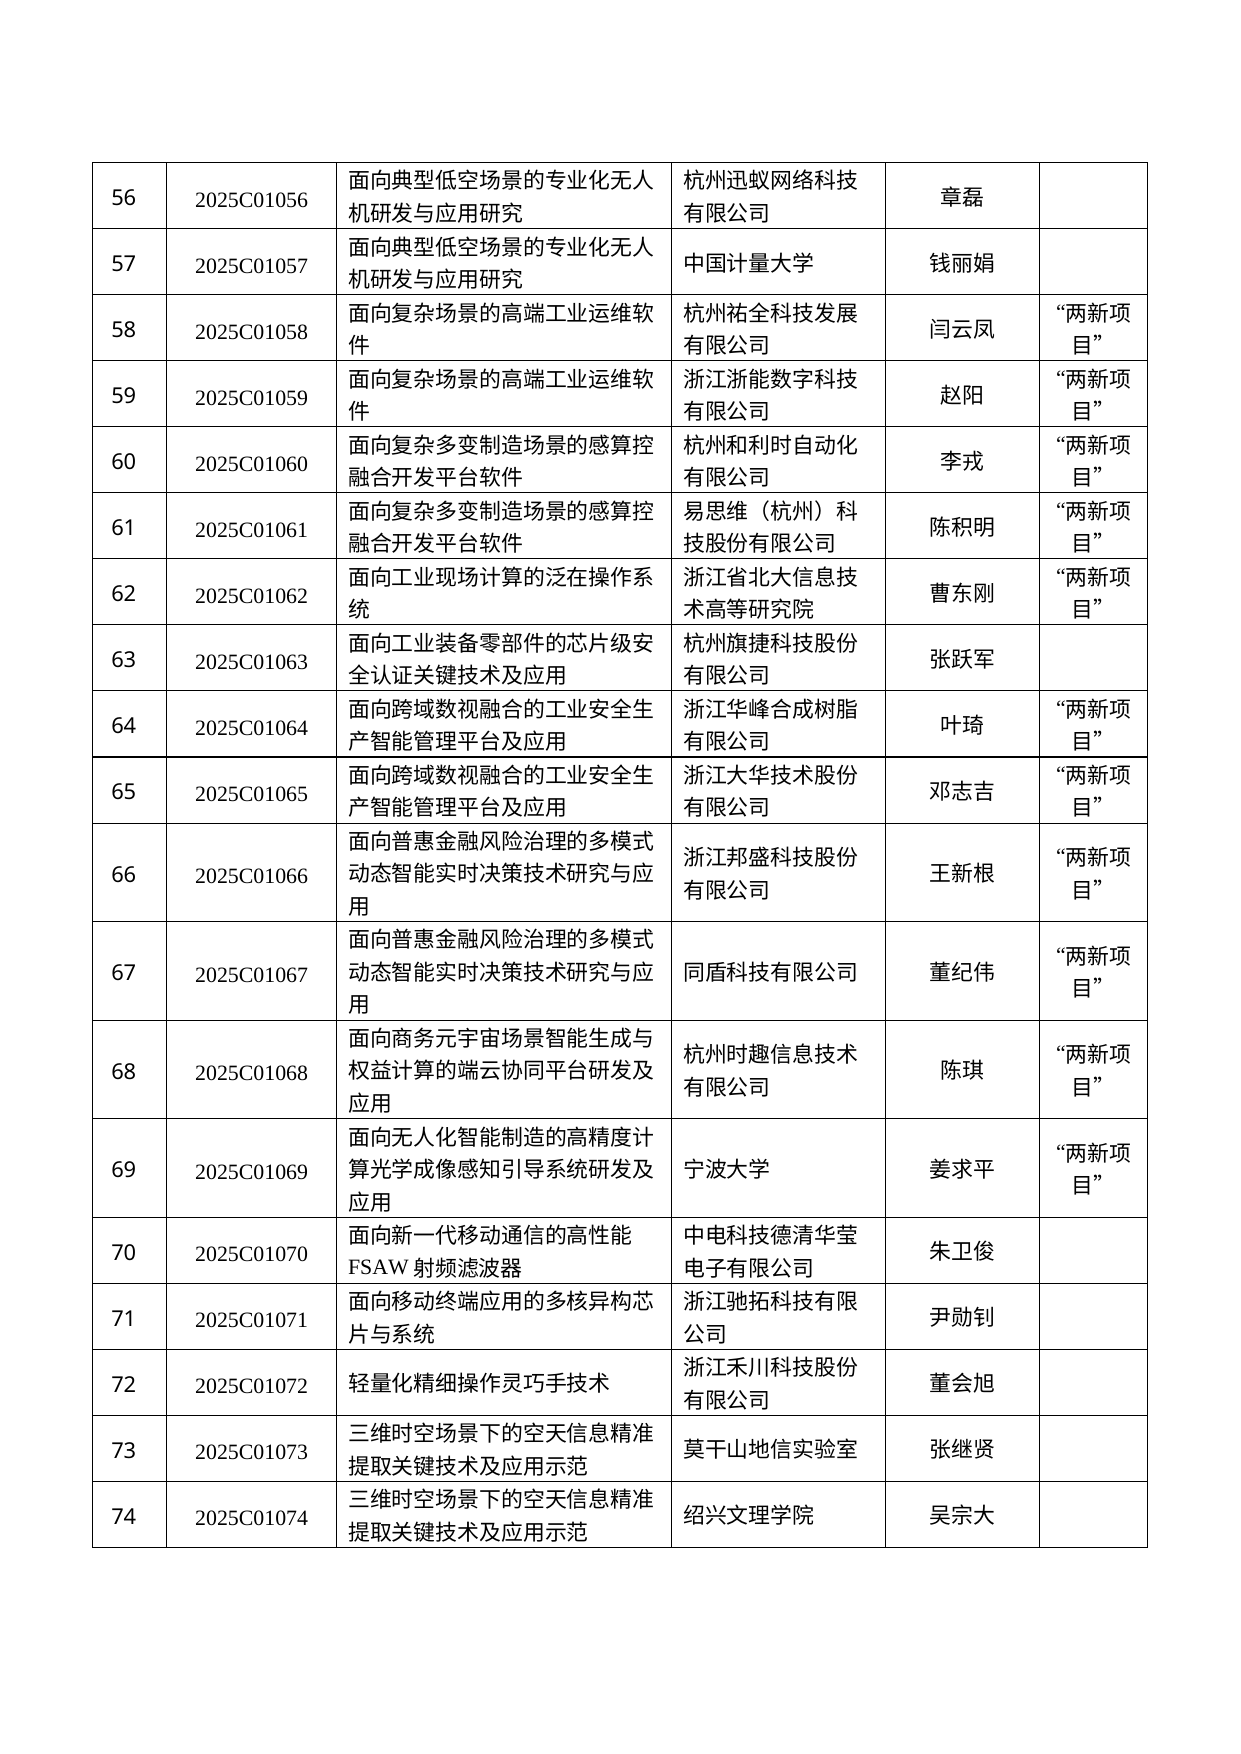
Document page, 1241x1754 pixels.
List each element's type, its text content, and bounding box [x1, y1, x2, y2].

table_cell 面向商务元宇宙场景智能生成与权益计算的端云协同平台研发及应用 [337, 1021, 671, 1118]
table_cell [93, 758, 166, 822]
table_cell [1040, 625, 1147, 690]
table_cell 面向普惠金融风险治理的多模式动态智能实时决策技术研究与应用 [337, 824, 671, 921]
table_cell 李戎 [886, 427, 1039, 492]
table_cell 吴宗大 [886, 1482, 1039, 1547]
table_cell [93, 625, 166, 690]
table_cell 董会旭 [886, 1350, 1039, 1415]
table_cell “两新项目” [1040, 493, 1147, 558]
table_cell 面向典型低空场景的专业化无人机研发与应用研究 [337, 229, 671, 294]
table_cell 浙江禾川科技股份有限公司 [672, 1350, 885, 1415]
table_cell 浙江华峰合成树脂有限公司 [672, 691, 885, 756]
table_cell [93, 427, 166, 492]
table_cell [93, 1119, 166, 1217]
table_cell 曹东刚 [886, 559, 1039, 624]
table_cell [93, 295, 166, 360]
table_cell “两新项目” [1040, 922, 1147, 1019]
table_cell 杭州和利时自动化有限公司 [672, 427, 885, 492]
table_cell 2025C01069 [167, 1119, 336, 1217]
table_cell 杭州迅蚁网络科技有限公司 [672, 163, 885, 228]
table_cell 面向普惠金融风险治理的多模式动态智能实时决策技术研究与应用 [337, 922, 671, 1019]
table_cell 面向无人化智能制造的高精度计算光学成像感知引导系统研发及应用 [337, 1119, 671, 1217]
table_cell 2025C01065 [167, 758, 336, 822]
table_cell “两新项目” [1040, 691, 1147, 756]
table_cell 2025C01072 [167, 1350, 336, 1415]
table_cell 2025C01071 [167, 1284, 336, 1349]
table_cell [337, 1482, 671, 1547]
table_cell 钱丽娟 [886, 229, 1039, 294]
table_cell 易思维（杭州）科技股份有限公司 [672, 493, 885, 558]
table_cell 章磊 [886, 163, 1039, 228]
table_cell 张继贤 [886, 1416, 1039, 1481]
table_cell [93, 1284, 166, 1349]
table_cell 赵阳 [886, 361, 1039, 426]
table_cell 中国计量大学 [672, 229, 885, 294]
table_cell 浙江大华技术股份有限公司 [672, 758, 885, 822]
table_cell 面向新一代移动通信的高性能FSAW射频滤波器 [337, 1218, 671, 1283]
table_cell 2025C01060 [167, 427, 336, 492]
table_cell 莫干山地信实验室 [672, 1416, 885, 1481]
table_cell 姜求平 [886, 1119, 1039, 1217]
table_cell 陈琪 [886, 1021, 1039, 1118]
table_cell [1040, 1350, 1147, 1415]
table_cell 2025C01057 [167, 229, 336, 294]
table_cell [93, 493, 166, 558]
table_cell 2025C01056 [167, 163, 336, 228]
table_cell 浙江驰拓科技有限公司 [672, 1284, 885, 1349]
table_cell 2025C01073 [167, 1416, 336, 1481]
table_cell [1040, 1482, 1147, 1547]
table_cell 轻量化精细操作灵巧手技术 [337, 1350, 671, 1415]
table_cell 2025C01059 [167, 361, 336, 426]
table_cell [1040, 1218, 1147, 1283]
table_cell [93, 1021, 166, 1118]
table_cell 绍兴文理学院 [672, 1482, 885, 1547]
table_cell 面向工业现场计算的泛在操作系统 [337, 559, 671, 624]
table_cell [93, 922, 166, 1019]
table_cell 2025C01074 [167, 1482, 336, 1547]
table_cell 2025C01064 [167, 691, 336, 756]
table_cell 2025C01070 [167, 1218, 336, 1283]
table_cell 王新根 [886, 824, 1039, 921]
table_cell 浙江邦盛科技股份有限公司 [672, 824, 885, 921]
table_cell 面向复杂多变制造场景的感算控融合开发平台软件 [337, 427, 671, 492]
table_cell 杭州时趣信息技术有限公司 [672, 1021, 885, 1118]
table_cell [93, 361, 166, 426]
table_cell 中电科技德清华莹电子有限公司 [672, 1218, 885, 1283]
table_cell “两新项目” [1040, 1119, 1147, 1217]
table_cell 2025C01058 [167, 295, 336, 360]
table_cell [1040, 1416, 1147, 1481]
table_cell 张跃军 [886, 625, 1039, 690]
table_cell “两新项目” [1040, 295, 1147, 360]
table_cell 尹勋钊 [886, 1284, 1039, 1349]
table_cell 浙江省北大信息技术高等研究院 [672, 559, 885, 624]
table_cell [93, 1416, 166, 1481]
table_cell “两新项目” [1040, 824, 1147, 921]
table_cell [1040, 163, 1147, 228]
table_cell [93, 229, 166, 294]
table_cell 杭州旗捷科技股份有限公司 [672, 625, 885, 690]
table_cell 面向移动终端应用的多核异构芯片与系统 [337, 1284, 671, 1349]
table_cell 面向复杂场景的高端工业运维软件 [337, 361, 671, 426]
table_cell 同盾科技有限公司 [672, 922, 885, 1019]
table_cell 面向跨域数视融合的工业安全生产智能管理平台及应用 [337, 758, 671, 822]
table_cell 2025C01062 [167, 559, 336, 624]
table_cell “两新项目” [1040, 427, 1147, 492]
table_cell 2025C01067 [167, 922, 336, 1019]
table_cell 浙江浙能数字科技有限公司 [672, 361, 885, 426]
table_cell 叶琦 [886, 691, 1039, 756]
table_cell [93, 163, 166, 228]
table_cell 杭州祐全科技发展有限公司 [672, 295, 885, 360]
table_cell [93, 824, 166, 921]
table_cell [1040, 229, 1147, 294]
table_cell 三维时空场景下的空天信息精准提取关键技术及应用示范 [337, 1416, 671, 1481]
table_cell 董纪伟 [886, 922, 1039, 1019]
table_cell [93, 1482, 166, 1547]
table_cell 闫云凤 [886, 295, 1039, 360]
table_cell 面向复杂多变制造场景的感算控融合开发平台软件 [337, 493, 671, 558]
table_cell 面向复杂场景的高端工业运维软件 [337, 295, 671, 360]
table_cell 2025C01061 [167, 493, 336, 558]
table_cell 2025C01068 [167, 1021, 336, 1118]
table_cell [1040, 1284, 1147, 1349]
table_cell [93, 1218, 166, 1283]
table_cell “两新项目” [1040, 559, 1147, 624]
table_cell 面向工业装备零部件的芯片级安全认证关键技术及应用 [337, 625, 671, 690]
table_cell 2025C01066 [167, 824, 336, 921]
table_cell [337, 163, 671, 228]
table_cell 2025C01063 [167, 625, 336, 690]
table_cell 朱卫俊 [886, 1218, 1039, 1283]
table_cell [93, 1350, 166, 1415]
table_cell 陈积明 [886, 493, 1039, 558]
table_cell 面向跨域数视融合的工业安全生产智能管理平台及应用 [337, 691, 671, 756]
table_cell 宁波大学 [672, 1119, 885, 1217]
table_cell [93, 691, 166, 756]
table_cell “两新项目” [1040, 758, 1147, 822]
table_cell “两新项目” [1040, 361, 1147, 426]
table_cell [93, 559, 166, 624]
table_cell 邓志吉 [886, 758, 1039, 822]
table_cell “两新项目” [1040, 1021, 1147, 1118]
